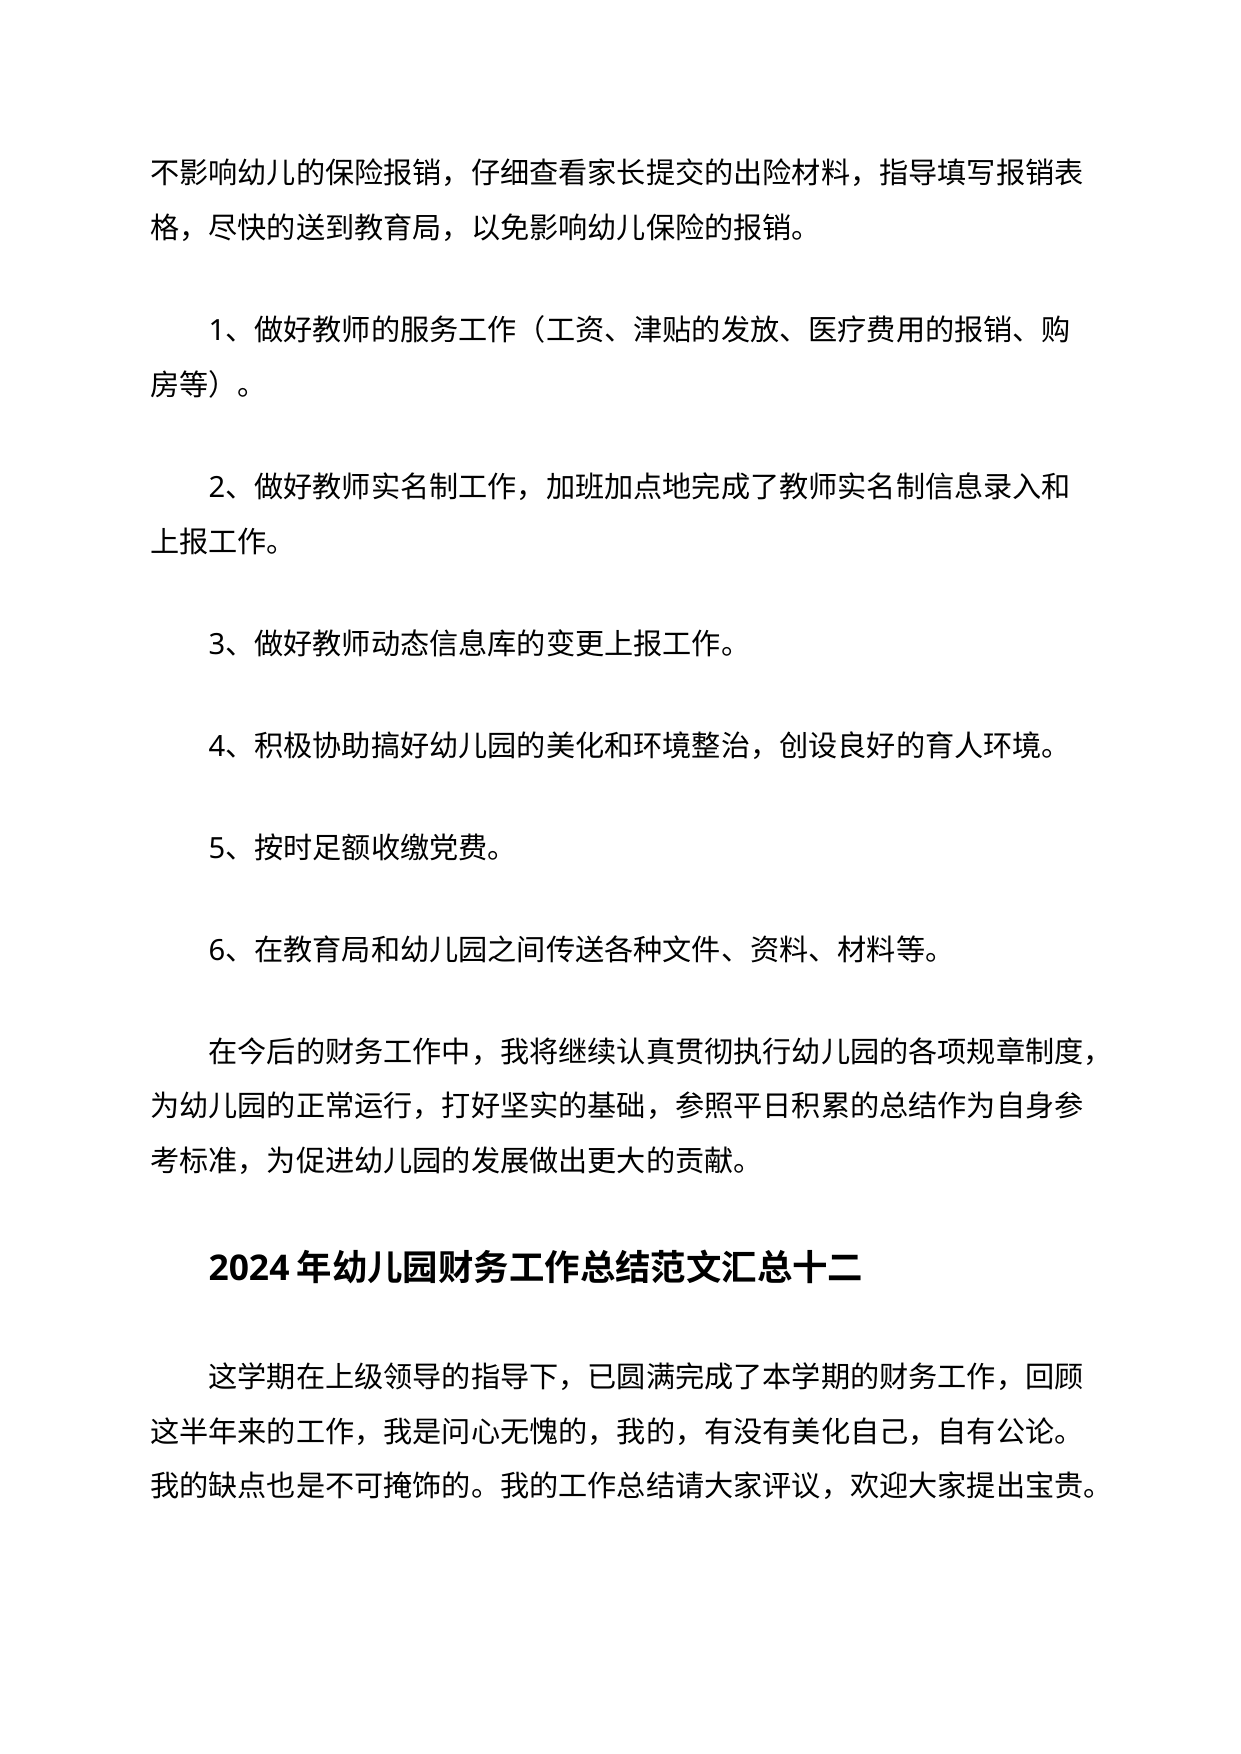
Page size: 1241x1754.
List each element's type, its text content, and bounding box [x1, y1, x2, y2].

text 这学期在上级领导的指导下，已圆满完成了本学期的财务工作，回顾这半年来的工作，我是问心无愧的，我的，有没有美化自己，自有公论。我的缺点也是不可掩饰的。我的工作总结请大家评议，欢迎大家提出宝贵。 [150, 1353, 1090, 1505]
text 3、做好教师动态信息库的变更上报工作。 [150, 620, 1090, 663]
text 5、按时足额收缴党费。 [150, 824, 1090, 867]
text 1、做好教师的服务工作（工资、津贴的发放、医疗费用的报销、购房等）。 [150, 307, 1090, 404]
text 6、在教育局和幼儿园之间传送各种文件、资料、材料等。 [150, 926, 1090, 968]
text 在今后的财务工作中，我将继续认真贯彻执行幼儿园的各项规章制度，为幼儿园的正常运行，打好坚实的基础，参照平日积累的总结作为自身参考标准，为促进幼儿园的发展做出更大的贡献。 [150, 1028, 1090, 1180]
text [150, 150, 1090, 247]
text 2、做好教师实名制工作，加班加点地完成了教师实名制信息录入和上报工作。 [150, 463, 1090, 561]
text 4、积极协助搞好幼儿园的美化和环境整治，创设良好的育人环境。 [150, 722, 1090, 764]
text 2024年幼儿园财务工作总结范文汇总十二 [150, 1240, 1090, 1291]
